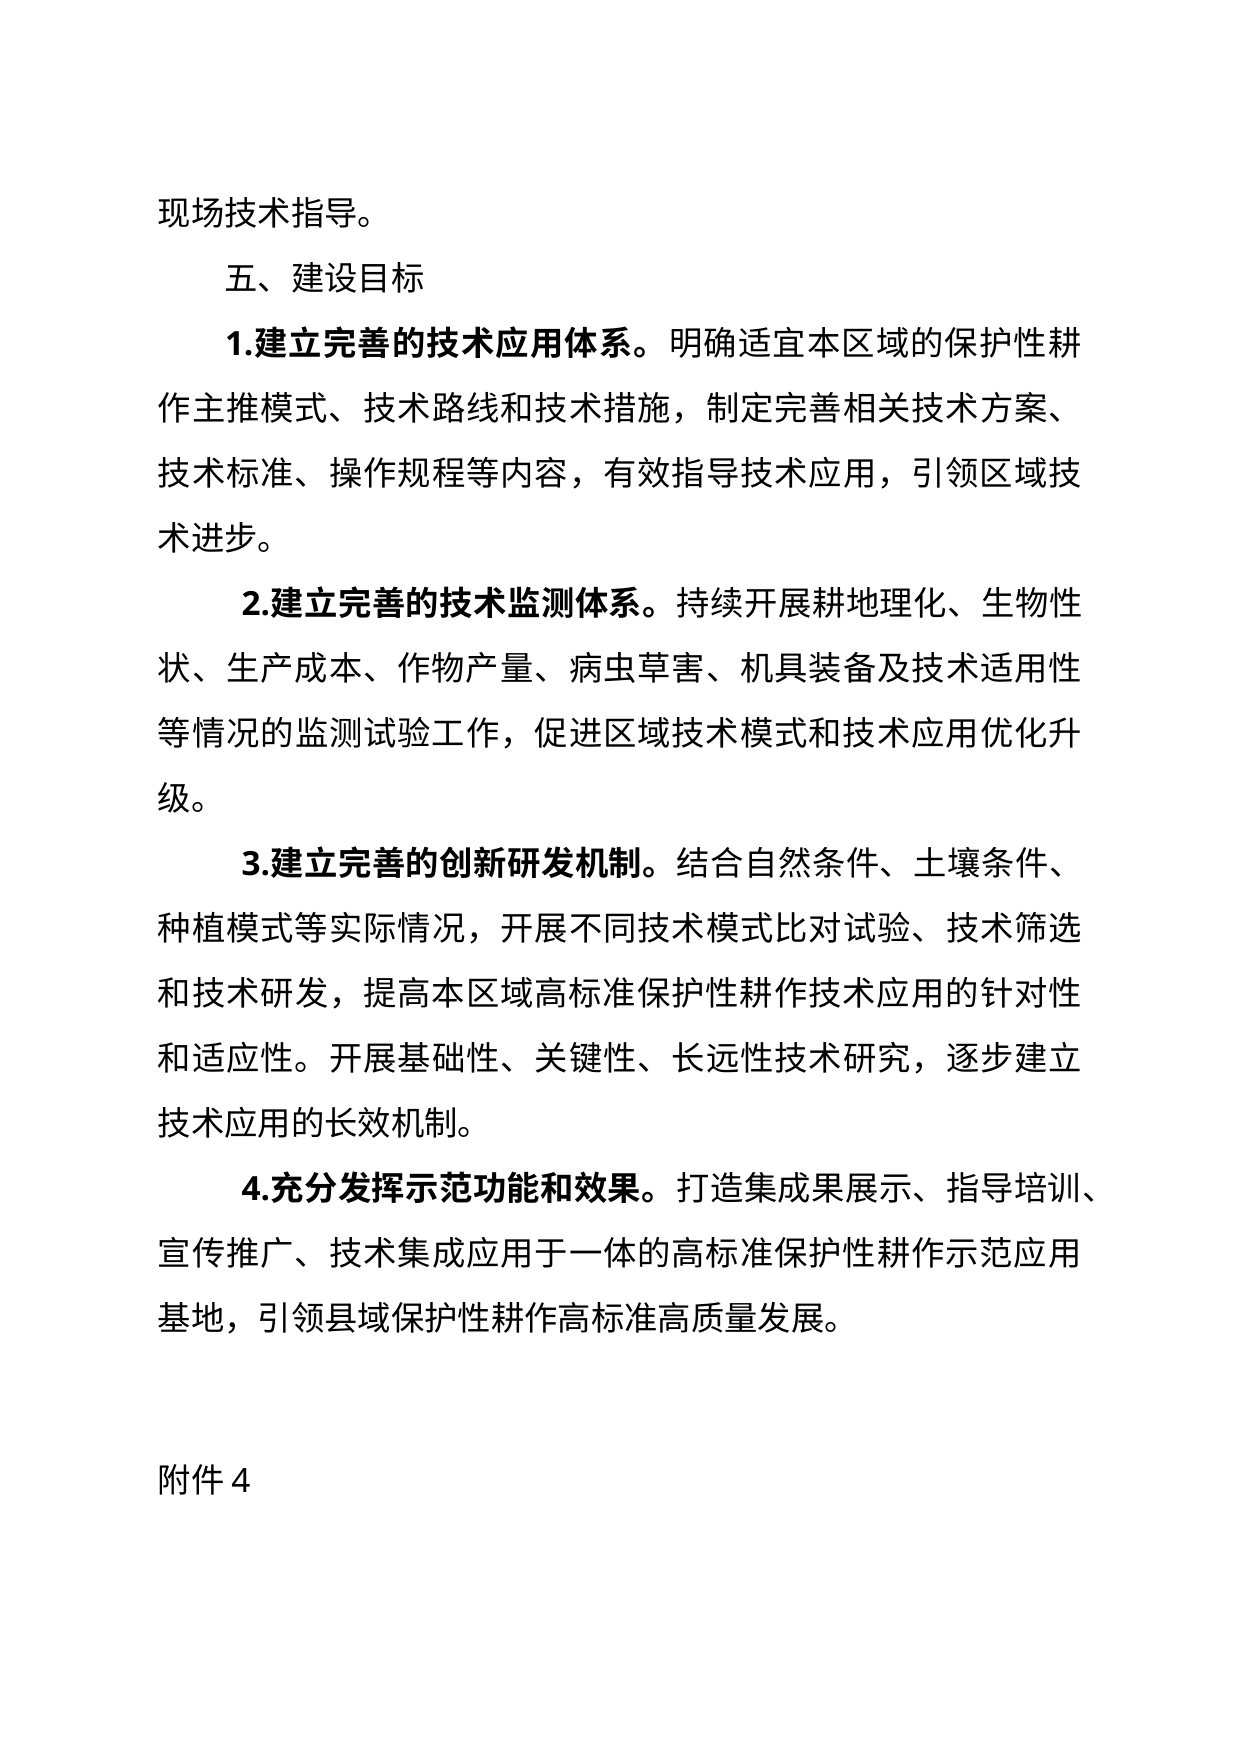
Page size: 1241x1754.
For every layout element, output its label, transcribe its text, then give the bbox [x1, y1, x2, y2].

text 2.建立完善的技术监测体系。持续开展耕地理化、生物性状、生产成本、作物产量、病虫草害、机具装备及技术适用性等情况的监测试验工作，促进区域技术模式和技术应用优化升级。 [158, 568, 1082, 828]
text 五、建设目标 [158, 243, 1082, 308]
text 附件4 [158, 1446, 1082, 1511]
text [158, 178, 1082, 243]
text 3.建立完善的创新研发机制。结合自然条件、土壤条件、种植模式等实际情况，开展不同技术模式比对试验、技术筛选和技术研发，提高本区域高标准保护性耕作技术应用的针对性和适应性。开展基础性、关键性、长远性技术研究，逐步建立技术应用的长效机制。 [158, 828, 1082, 1153]
text 1.建立完善的技术应用体系。明确适宜本区域的保护性耕作主推模式、技术路线和技术措施，制定完善相关技术方案、技术标准、操作规程等内容，有效指导技术应用，引领区域技术进步。 [158, 308, 1082, 568]
text 4.充分发挥示范功能和效果。打造集成果展示、指导培训、宣传推广、技术集成应用于一体的高标准保护性耕作示范应用基地，引领县域保护性耕作高标准高质量发展。 [158, 1153, 1082, 1348]
